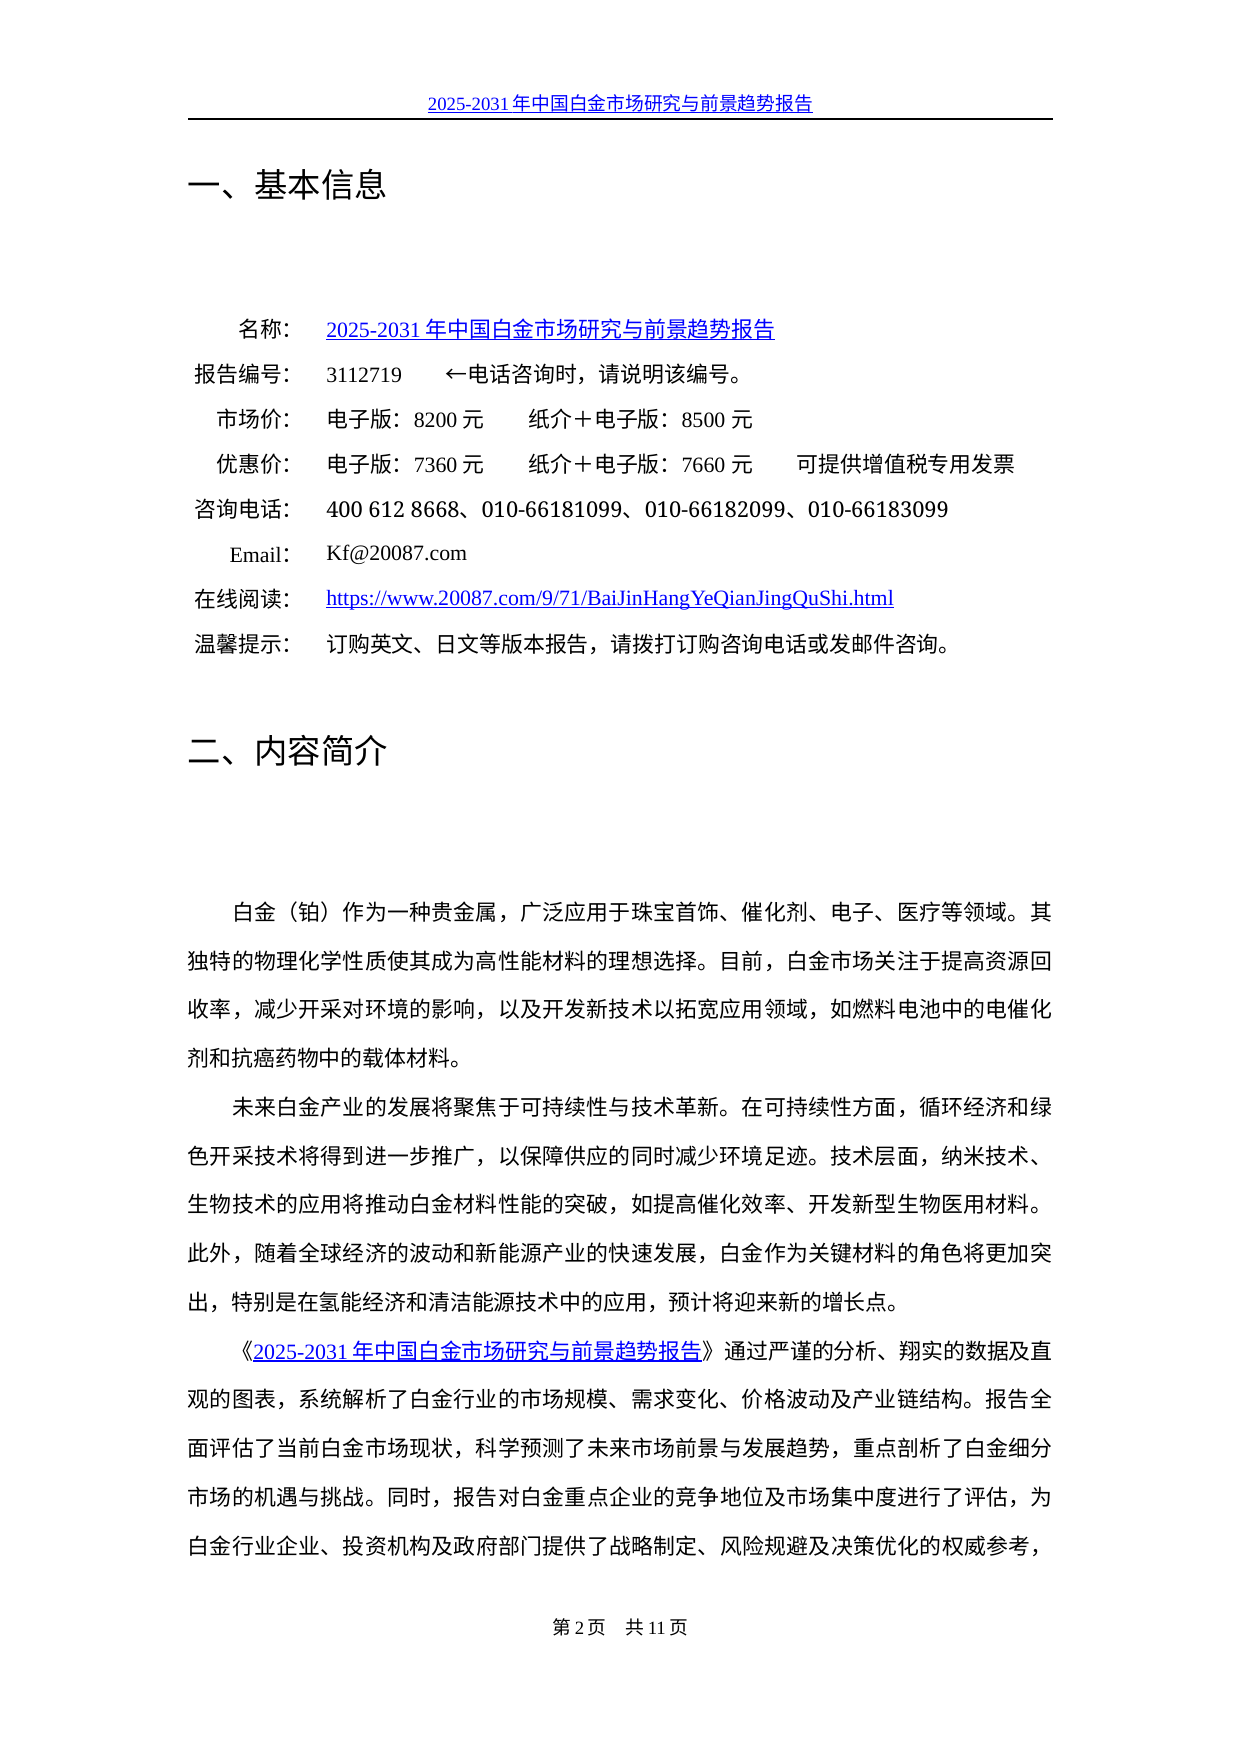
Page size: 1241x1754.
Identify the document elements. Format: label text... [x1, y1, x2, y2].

table_header 2025-2031年中国白金市场研究与前景趋势报告 [315, 312, 1073, 357]
table_cell 3112719 ←电话咨询时，请说明该编号。 [315, 357, 1073, 402]
table_cell 400 612 8668、010-66181099、010-66182099、010-66183099 [315, 492, 1073, 537]
table_cell 在线阅读： [167, 582, 315, 627]
table_cell 报告编号： [167, 357, 315, 402]
table_cell 电子版：8200 元 纸介＋电子版：8500 元 [315, 402, 1073, 447]
table_cell 订购英文、日文等版本报告，请拨打订购咨询电话或发邮件咨询。 [315, 627, 1073, 672]
table_header 名称： [167, 312, 315, 357]
table_cell [315, 582, 1073, 627]
title 二、内容简介 [187, 717, 1053, 782]
table_cell 市场价： [167, 402, 315, 447]
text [187, 894, 1053, 1561]
table_cell 温馨提示： [167, 627, 315, 672]
title 一、基本信息 [187, 150, 1053, 215]
table_cell Email： [167, 537, 315, 582]
table_cell 优惠价： [167, 447, 315, 492]
table_cell 咨询电话： [167, 492, 315, 537]
table_cell Kf@20087.com [315, 537, 1073, 582]
table_cell 电子版：7360 元 纸介＋电子版：7660 元 可提供增值税专用发票 [315, 447, 1073, 492]
